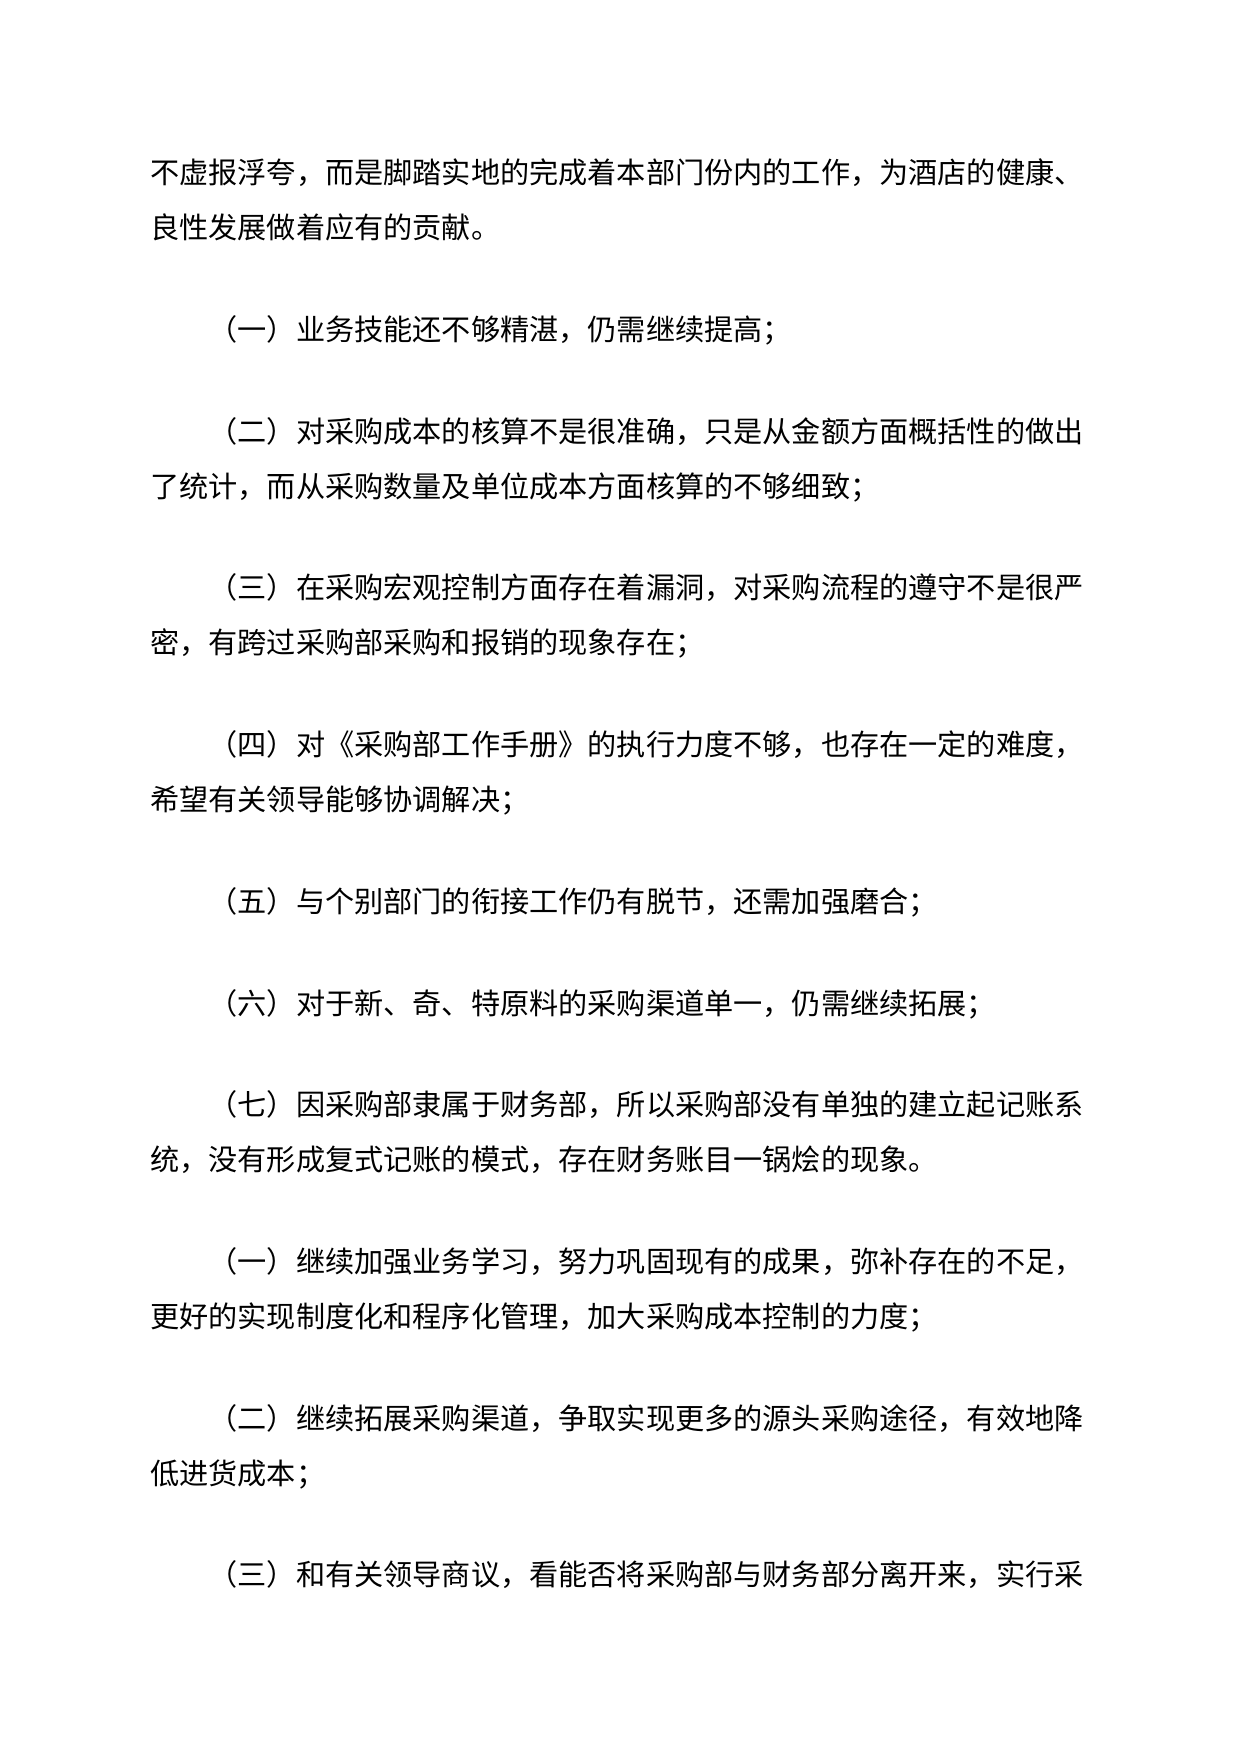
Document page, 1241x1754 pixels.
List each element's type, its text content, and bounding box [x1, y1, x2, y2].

text （六）对于新、奇、特原料的采购渠道单一，仍需继续拓展； [150, 980, 1090, 1022]
text （二）对采购成本的核算不是很准确，只是从金额方面概括性的做出了统计，而从采购数量及单位成本方面核算的不够细致； [150, 408, 1090, 506]
text （二）继续拓展采购渠道，争取实现更多的源头采购途径，有效地降低进货成本； [150, 1395, 1090, 1492]
text （七）因采购部隶属于财务部，所以采购部没有单独的建立起记账系统，没有形成复式记账的模式，存在财务账目一锅烩的现象。 [150, 1082, 1090, 1179]
text （一）业务技能还不够精湛，仍需继续提高； [150, 307, 1090, 349]
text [150, 150, 1090, 247]
text （五）与个别部门的衔接工作仍有脱节，还需加强磨合； [150, 878, 1090, 921]
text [150, 1552, 1090, 1594]
text （三）在采购宏观控制方面存在着漏洞，对采购流程的遵守不是很严密，有跨过采购部采购和报销的现象存在； [150, 565, 1090, 662]
text （四）对《采购部工作手册》的执行力度不够，也存在一定的难度，希望有关领导能够协调解决； [150, 722, 1090, 819]
text （一）继续加强业务学习，努力巩固现有的成果，弥补存在的不足，更好的实现制度化和程序化管理，加大采购成本控制的力度； [150, 1239, 1090, 1336]
